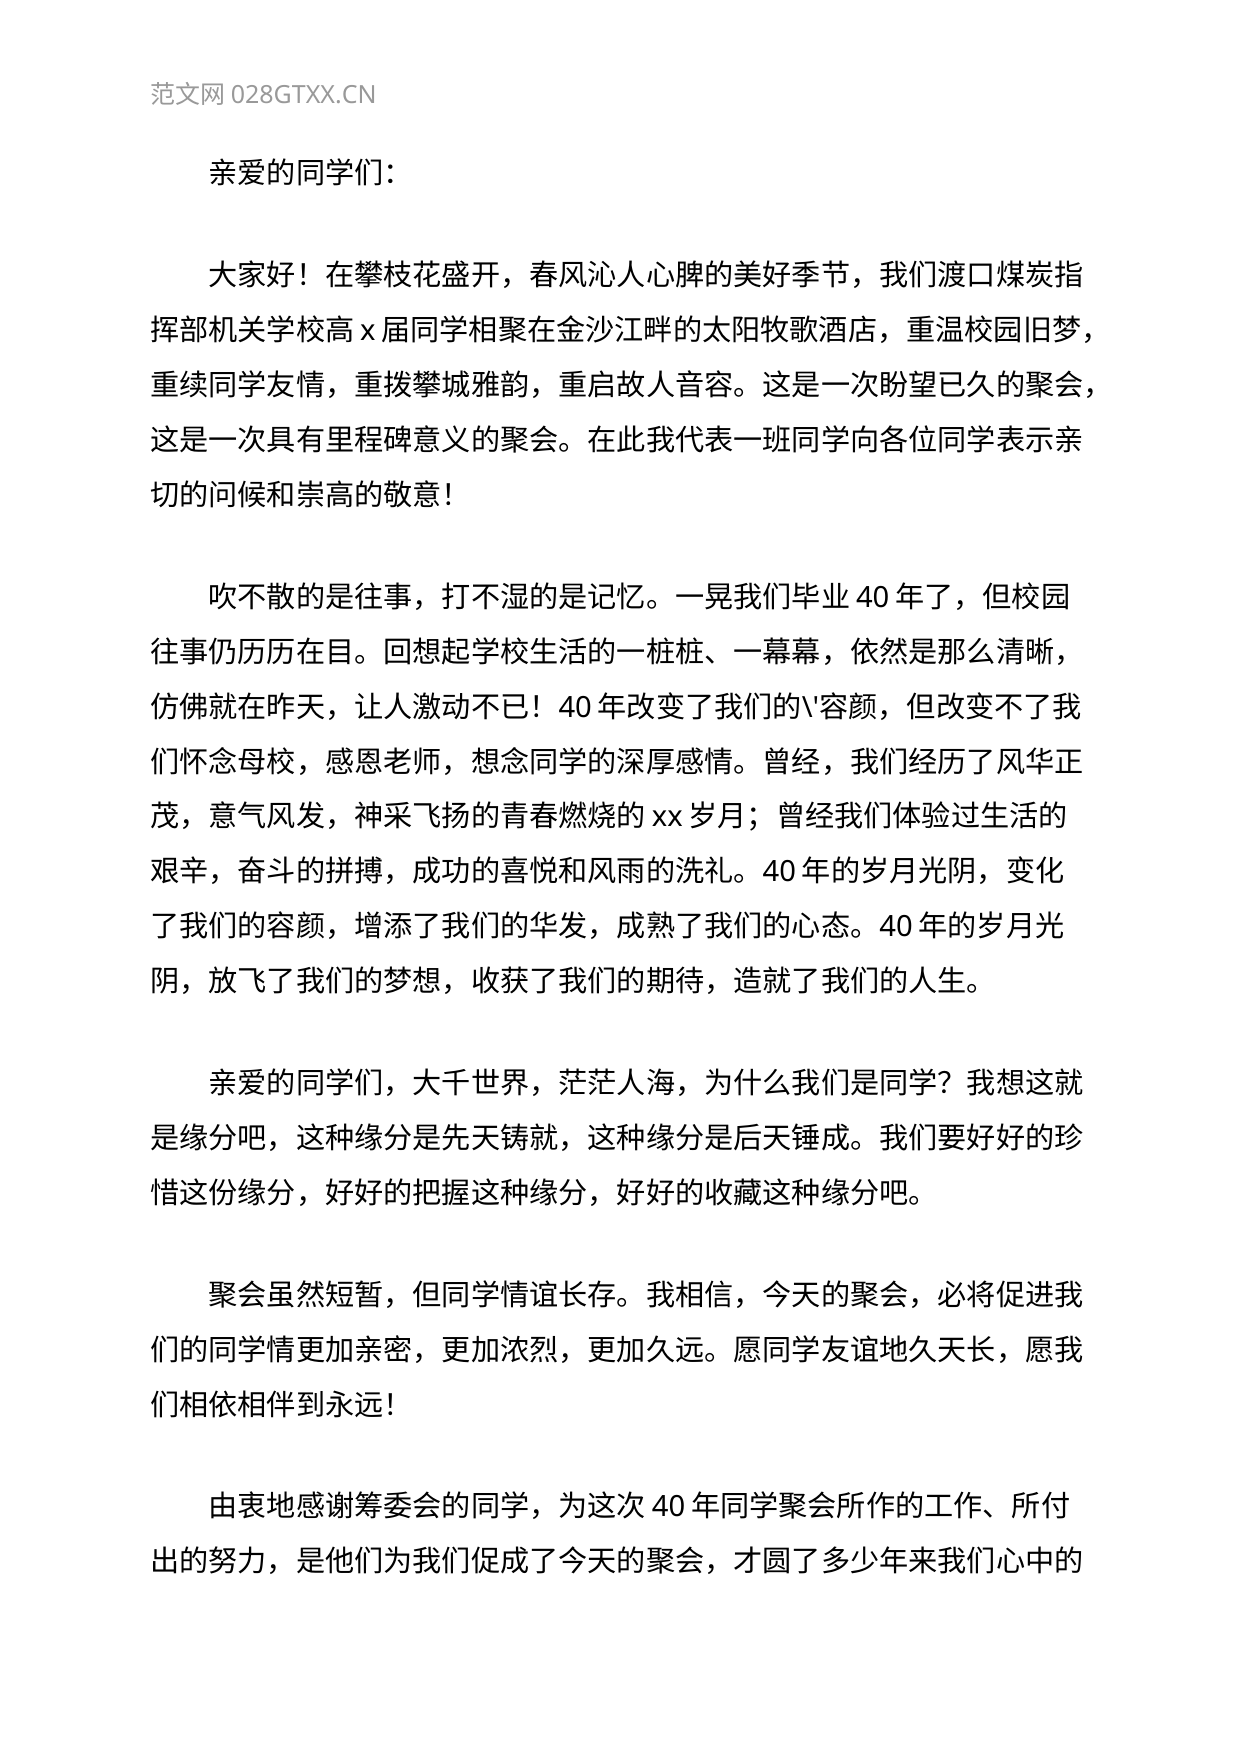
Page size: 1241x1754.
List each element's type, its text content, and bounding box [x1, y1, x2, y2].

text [150, 1483, 1090, 1580]
text 亲爱的同学们，大千世界，茫茫人海，为什么我们是同学？我想这就是缘分吧，这种缘分是先天铸就，这种缘分是后天锤成。我们要好好的珍惜这份缘分，好好的把握这种缘分，好好的收藏这种缘分吧。 [150, 1060, 1090, 1212]
text 亲爱的同学们： [150, 150, 1090, 192]
text 聚会虽然短暂，但同学情谊长存。我相信，今天的聚会，必将促进我们的同学情更加亲密，更加浓烈，更加久远。愿同学友谊地久天长，愿我们相依相伴到永远！ [150, 1271, 1090, 1423]
text 大家好！在攀枝花盛开，春风沁人心脾的美好季节，我们渡口煤炭指挥部机关学校高x届同学相聚在金沙江畔的太阳牧歌酒店，重温校园旧梦，重续同学友情，重拨攀城雅韵，重启故人音容。这是一次盼望已久的聚会，这是一次具有里程碑意义的聚会。在此我代表一班同学向各位同学表示亲切的问候和崇高的敬意！ [150, 252, 1090, 514]
text 吹不散的是往事，打不湿的是记忆。一晃我们毕业40年了，但校园往事仍历历在目。回想起学校生活的一桩桩、一幕幕，依然是那么清晰，仿佛就在昨天，让人激动不已！40年改变了我们的\'容颜，但改变不了我们怀念母校，感恩老师，想念同学的深厚感情。曾经，我们经历了风华正茂，意气风发，神采飞扬的青春燃烧的xx岁月；曾经我们体验过生活的艰辛，奋斗的拼搏，成功的喜悦和风雨的洗礼。40年的岁月光阴，变化了我们的容颜，增添了我们的华发，成熟了我们的心态。40年的岁月光阴，放飞了我们的梦想，收获了我们的期待，造就了我们的人生。 [150, 573, 1090, 1000]
